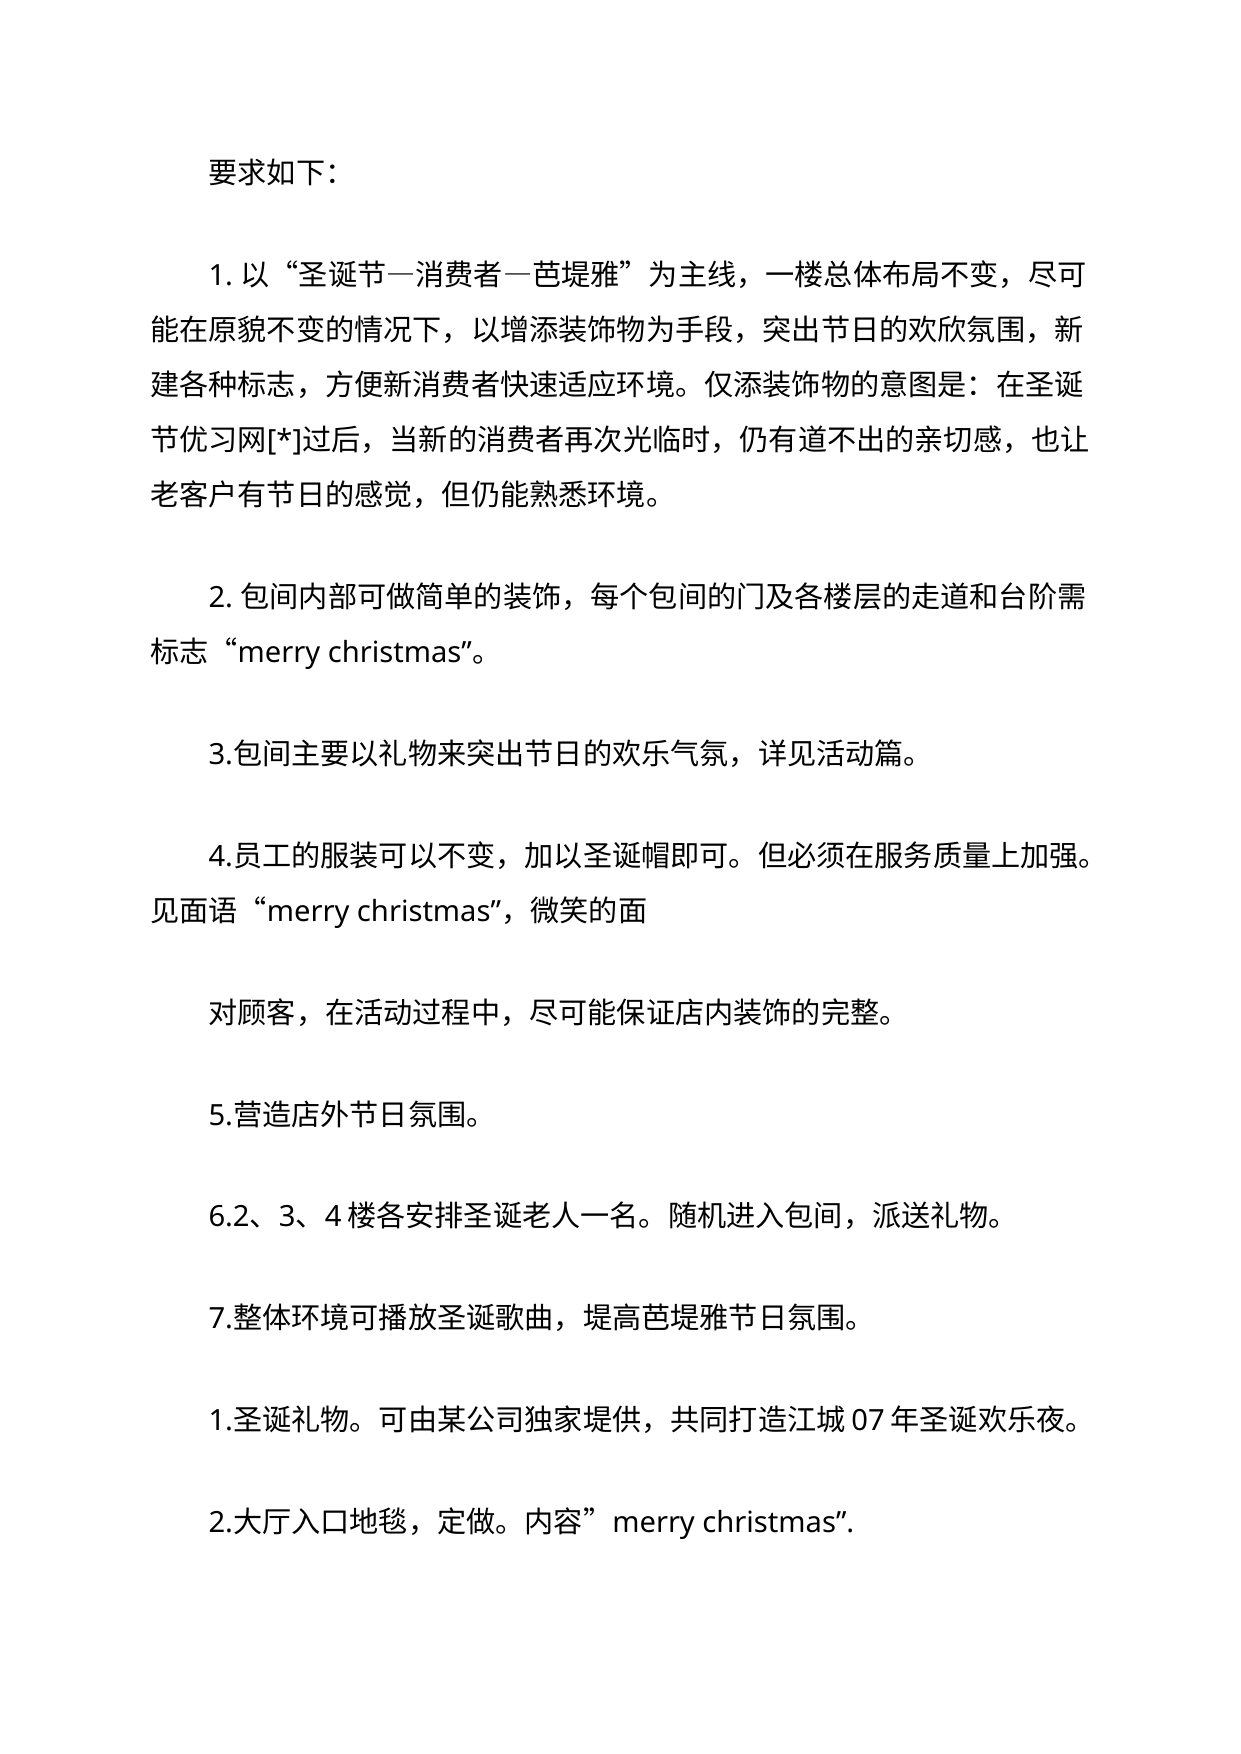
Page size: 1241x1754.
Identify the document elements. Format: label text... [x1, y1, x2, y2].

text 1. 以“圣诞节—消费者—芭堤雅”为主线，一楼总体布局不变，尽可能在原貌不变的情况下，以增添装饰物为手段，突出节日的欢欣氛围，新建各种标志，方便新消费者快速适应环境。仅添装饰物的意图是：在圣诞节优习网[*]过后，当新的消费者再次光临时，仍有道不出的亲切感，也让老客户有节日的感觉，但仍能熟悉环境。 [150, 252, 1090, 514]
text 5.营造店外节日氛围。 [150, 1091, 1090, 1133]
text 1.圣诞礼物。可由某公司独家堤供，共同打造江城07年圣诞欢乐夜。 [150, 1397, 1090, 1439]
text 7.整体环境可播放圣诞歌曲，堤高芭堤雅节日氛围。 [150, 1295, 1090, 1337]
text 2. 包间内部可做简单的装饰，每个包间的门及各楼层的走道和台阶需标志“merry christmas”。 [150, 573, 1090, 671]
text 对顾客，在活动过程中，尽可能保证店内装饰的完整。 [150, 989, 1090, 1032]
text 3.包间主要以礼物来突出节日的欢乐气氛，详见活动篇。 [150, 730, 1090, 773]
text 4.员工的服装可以不变，加以圣诞帽即可。但必须在服务质量上加强。见面语“merry christmas”，微笑的面 [150, 832, 1090, 930]
text 要求如下： [150, 150, 1090, 192]
text 6.2、3、4楼各安排圣诞老人一名。随机进入包间，派送礼物。 [150, 1193, 1090, 1235]
text 2.大厅入口地毯，定做。内容”merry christmas”. [150, 1499, 1090, 1541]
